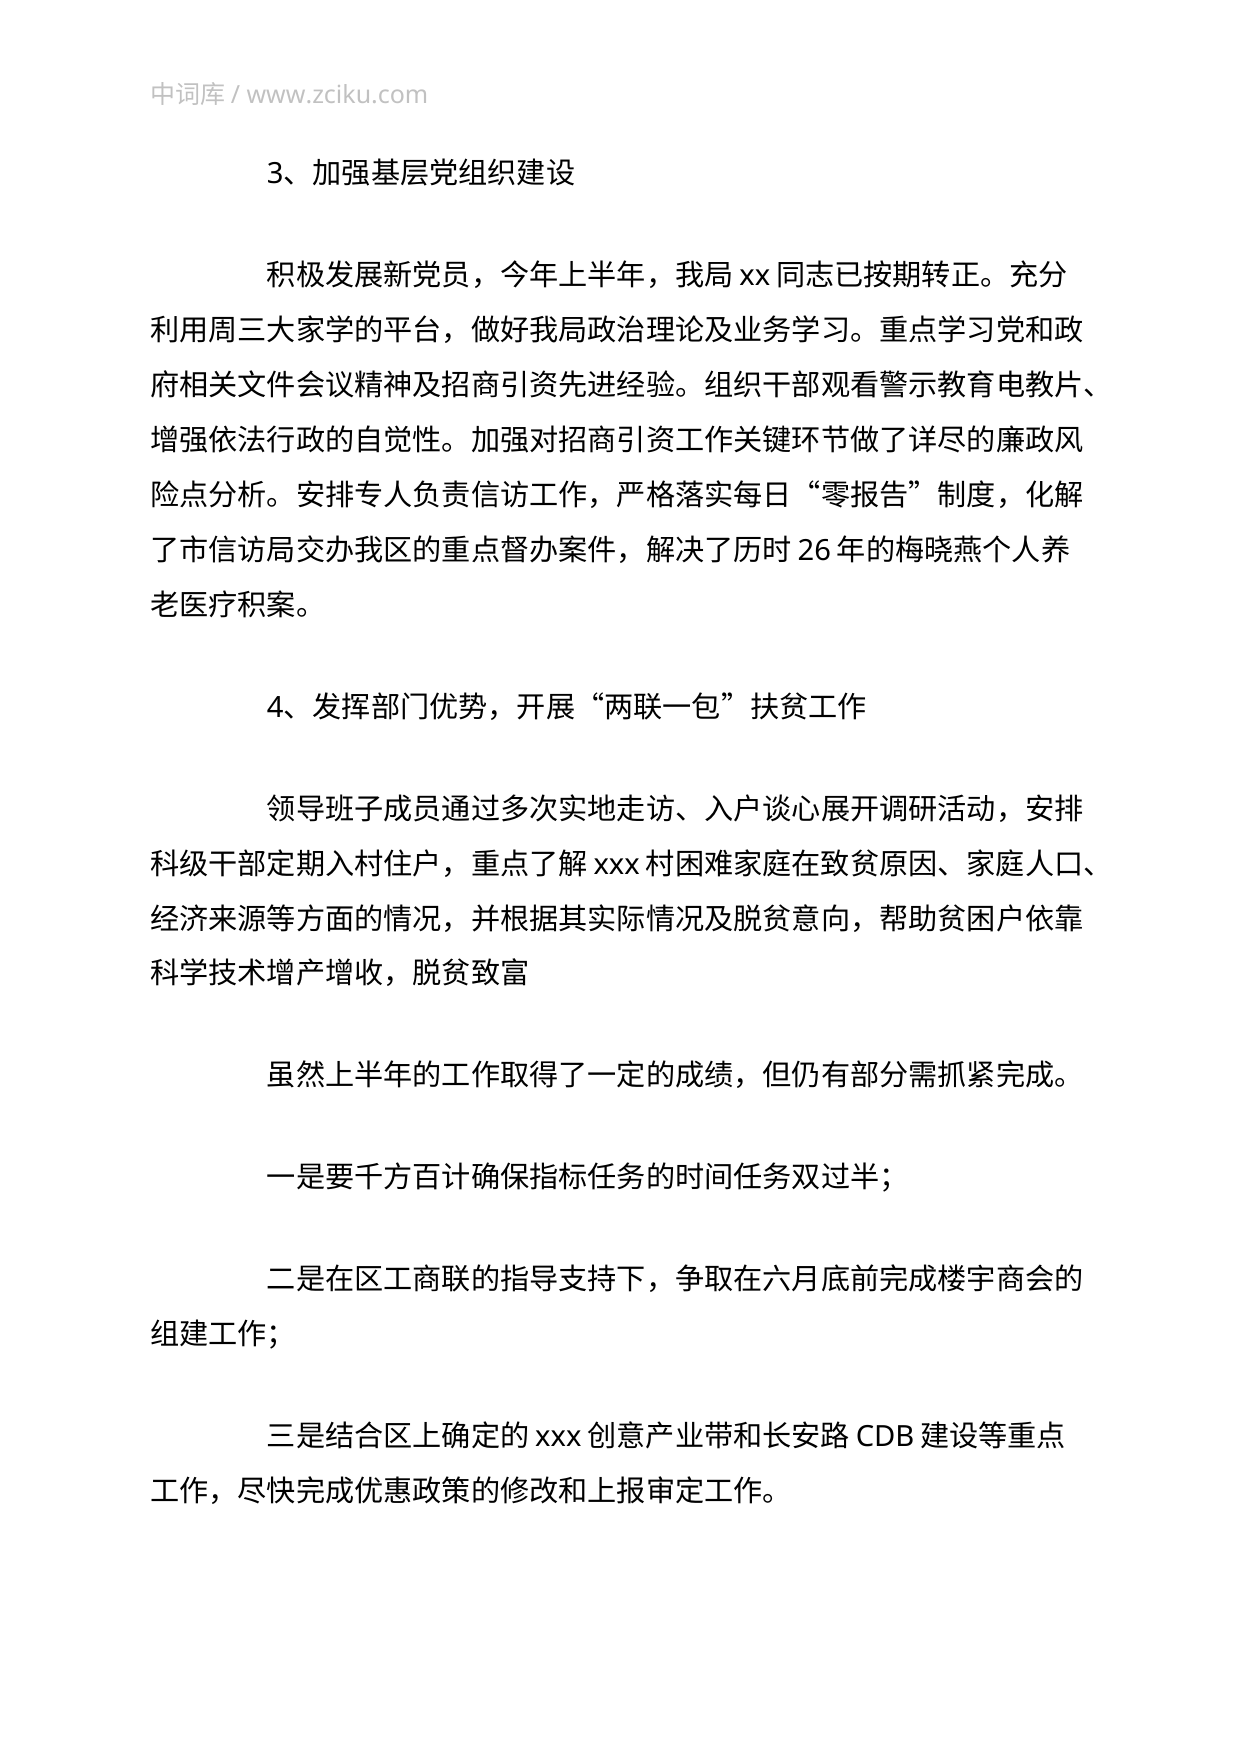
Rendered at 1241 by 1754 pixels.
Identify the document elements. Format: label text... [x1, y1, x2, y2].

text 二是在区工商联的指导支持下，争取在六月底前完成楼宇商会的组建工作； [150, 1255, 1090, 1353]
text 一是要千方百计确保指标任务的时间任务双过半； [150, 1154, 1090, 1196]
text 三是结合区上确定的xxx创意产业带和长安路CDB建设等重点工作，尽快完成优惠政策的修改和上报审定工作。 [150, 1412, 1090, 1509]
text 4、发挥部门优势，开展“两联一包”扶贫工作 [150, 683, 1090, 726]
text 虽然上半年的工作取得了一定的成绩，但仍有部分需抓紧完成。 [150, 1052, 1090, 1094]
text 领导班子成员通过多次实地走访、入户谈心展开调研活动，安排科级干部定期入村住户，重点了解xxx村困难家庭在致贫原因、家庭人口、经济来源等方面的情况，并根据其实际情况及脱贫意向，帮助贫困户依靠科学技术增产增收，脱贫致富 [150, 785, 1090, 992]
text 积极发展新党员，今年上半年，我局xx同志已按期转正。充分利用周三大家学的平台，做好我局政治理论及业务学习。重点学习党和政府相关文件会议精神及招商引资先进经验。组织干部观看警示教育电教片、增强依法行政的自觉性。加强对招商引资工作关键环节做了详尽的廉政风险点分析。安排专人负责信访工作，严格落实每日“零报告”制度，化解了市信访局交办我区的重点督办案件，解决了历时26年的梅晓燕个人养老医疗积案。 [150, 252, 1090, 624]
text 3、加强基层党组织建设 [150, 150, 1090, 192]
